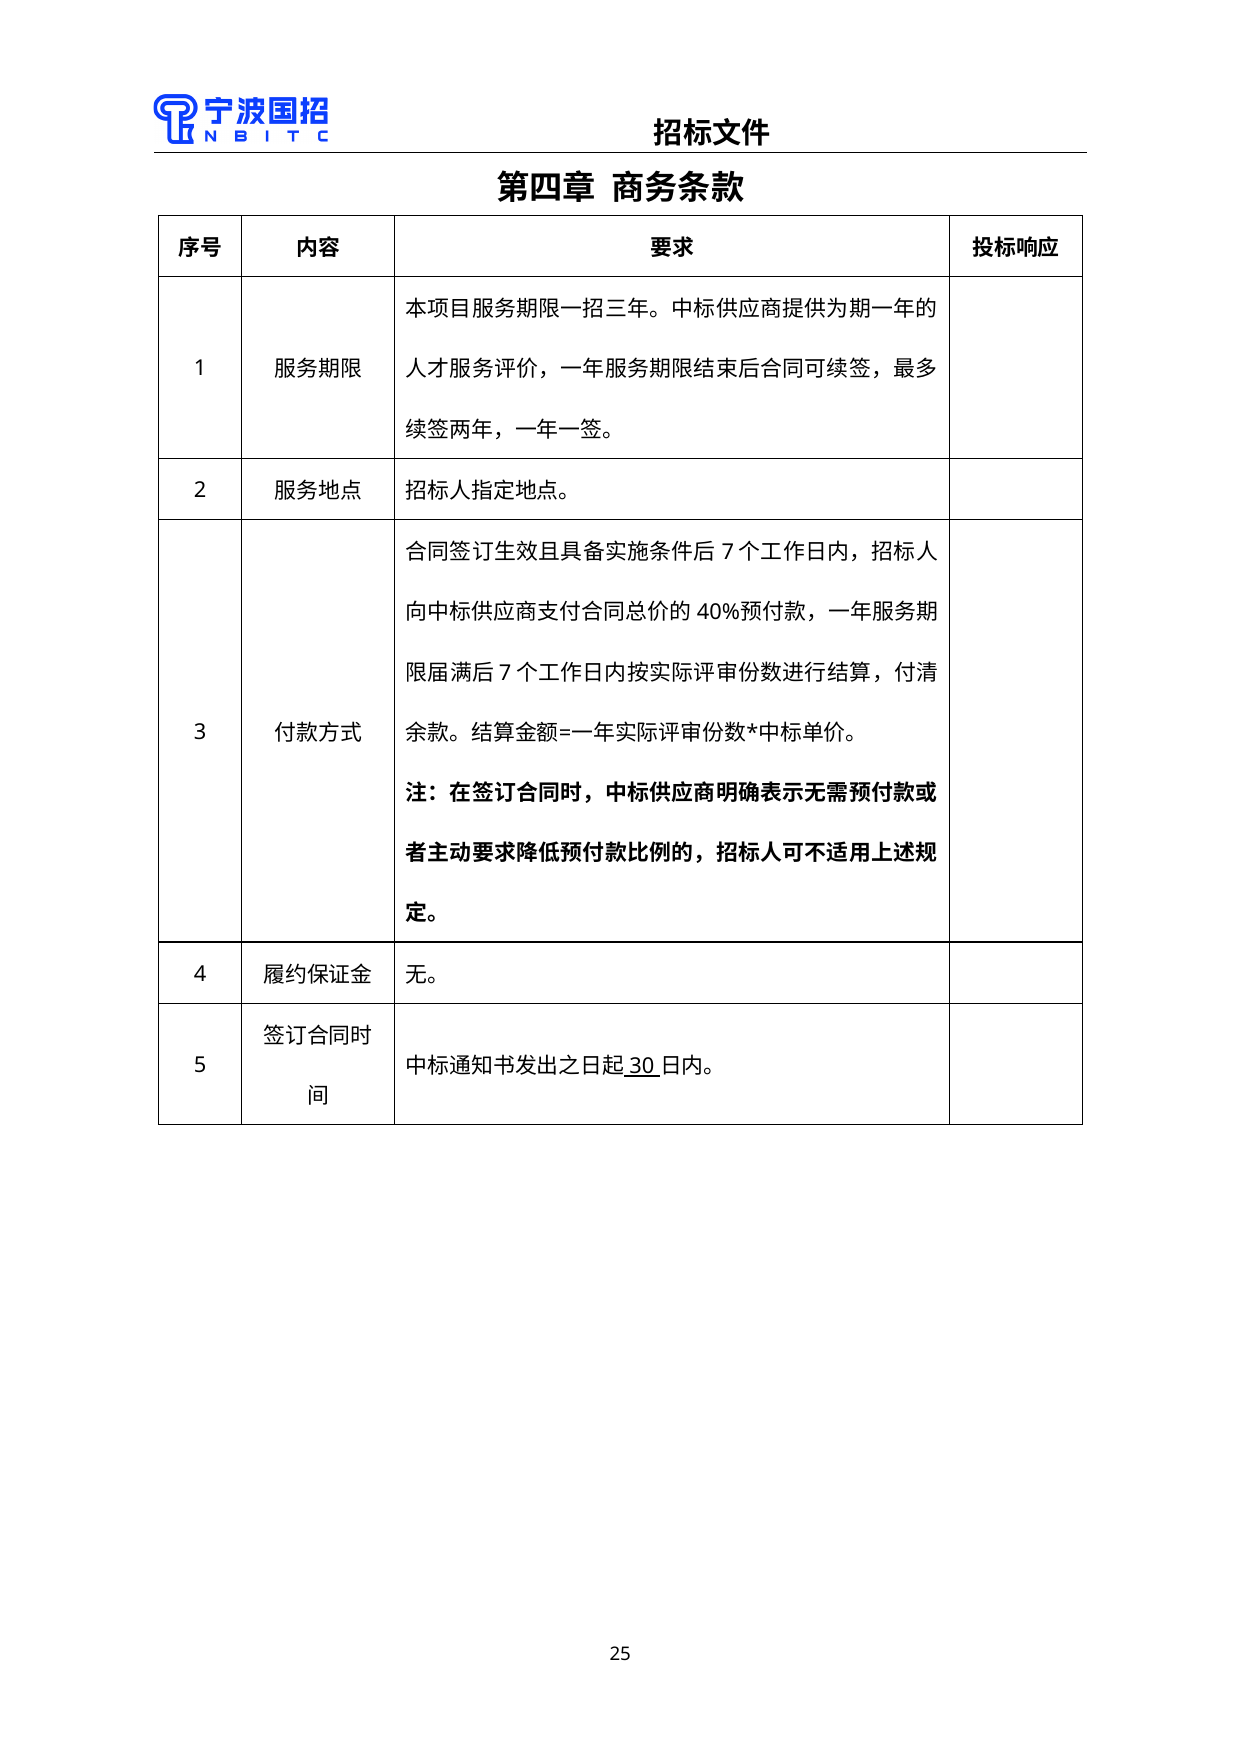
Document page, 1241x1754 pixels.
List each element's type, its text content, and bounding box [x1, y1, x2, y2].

table_cell 无。 [395, 943, 949, 1003]
table_cell 履约保证金 [242, 943, 394, 1003]
table_header 内容 [242, 216, 394, 276]
table_cell 签订合同时间 [242, 1004, 394, 1124]
table_cell [950, 943, 1082, 1003]
table_cell 4 [159, 943, 241, 1003]
table_cell 中标通知书发出之日起 30 日内。 [395, 1004, 949, 1124]
table_cell 2 [159, 459, 241, 519]
table_cell [950, 520, 1082, 941]
table_cell [950, 277, 1082, 458]
table_cell [950, 1004, 1082, 1124]
table_cell 1 [159, 277, 241, 458]
table_cell 招标人指定地点。 [395, 459, 949, 519]
picture [153, 94, 328, 144]
table_header 要求 [395, 216, 949, 276]
table_header 序号 [159, 216, 241, 276]
table_cell 服务地点 [242, 459, 394, 519]
table_cell 合同签订生效且具备实施条件后7个工作日内，招标人向中标供应商支付合同总价的40%预付款，一年服务期限届满后7个工作日内按实际评审份数进行结算，付清余款。结算金额=一年实际评审份数*中标单价。 注：在签订合同时，中标供应商明确表示无需预付款或者主动要求降低预付款比例的，招标人可不适用上述规定。 [395, 520, 949, 941]
table_cell 5 [159, 1004, 241, 1124]
table_cell 3 [159, 520, 241, 941]
table_cell [950, 459, 1082, 519]
text 第四章 商务条款 [153, 154, 1087, 215]
table_header 投标响应 [950, 216, 1082, 276]
table_cell 本项目服务期限一招三年。中标供应商提供为期一年的人才服务评价，一年服务期限结束后合同可续签，最多续签两年，一年一签。 [395, 277, 949, 458]
table_cell 服务期限 [242, 277, 394, 458]
table_cell 付款方式 [242, 520, 394, 941]
